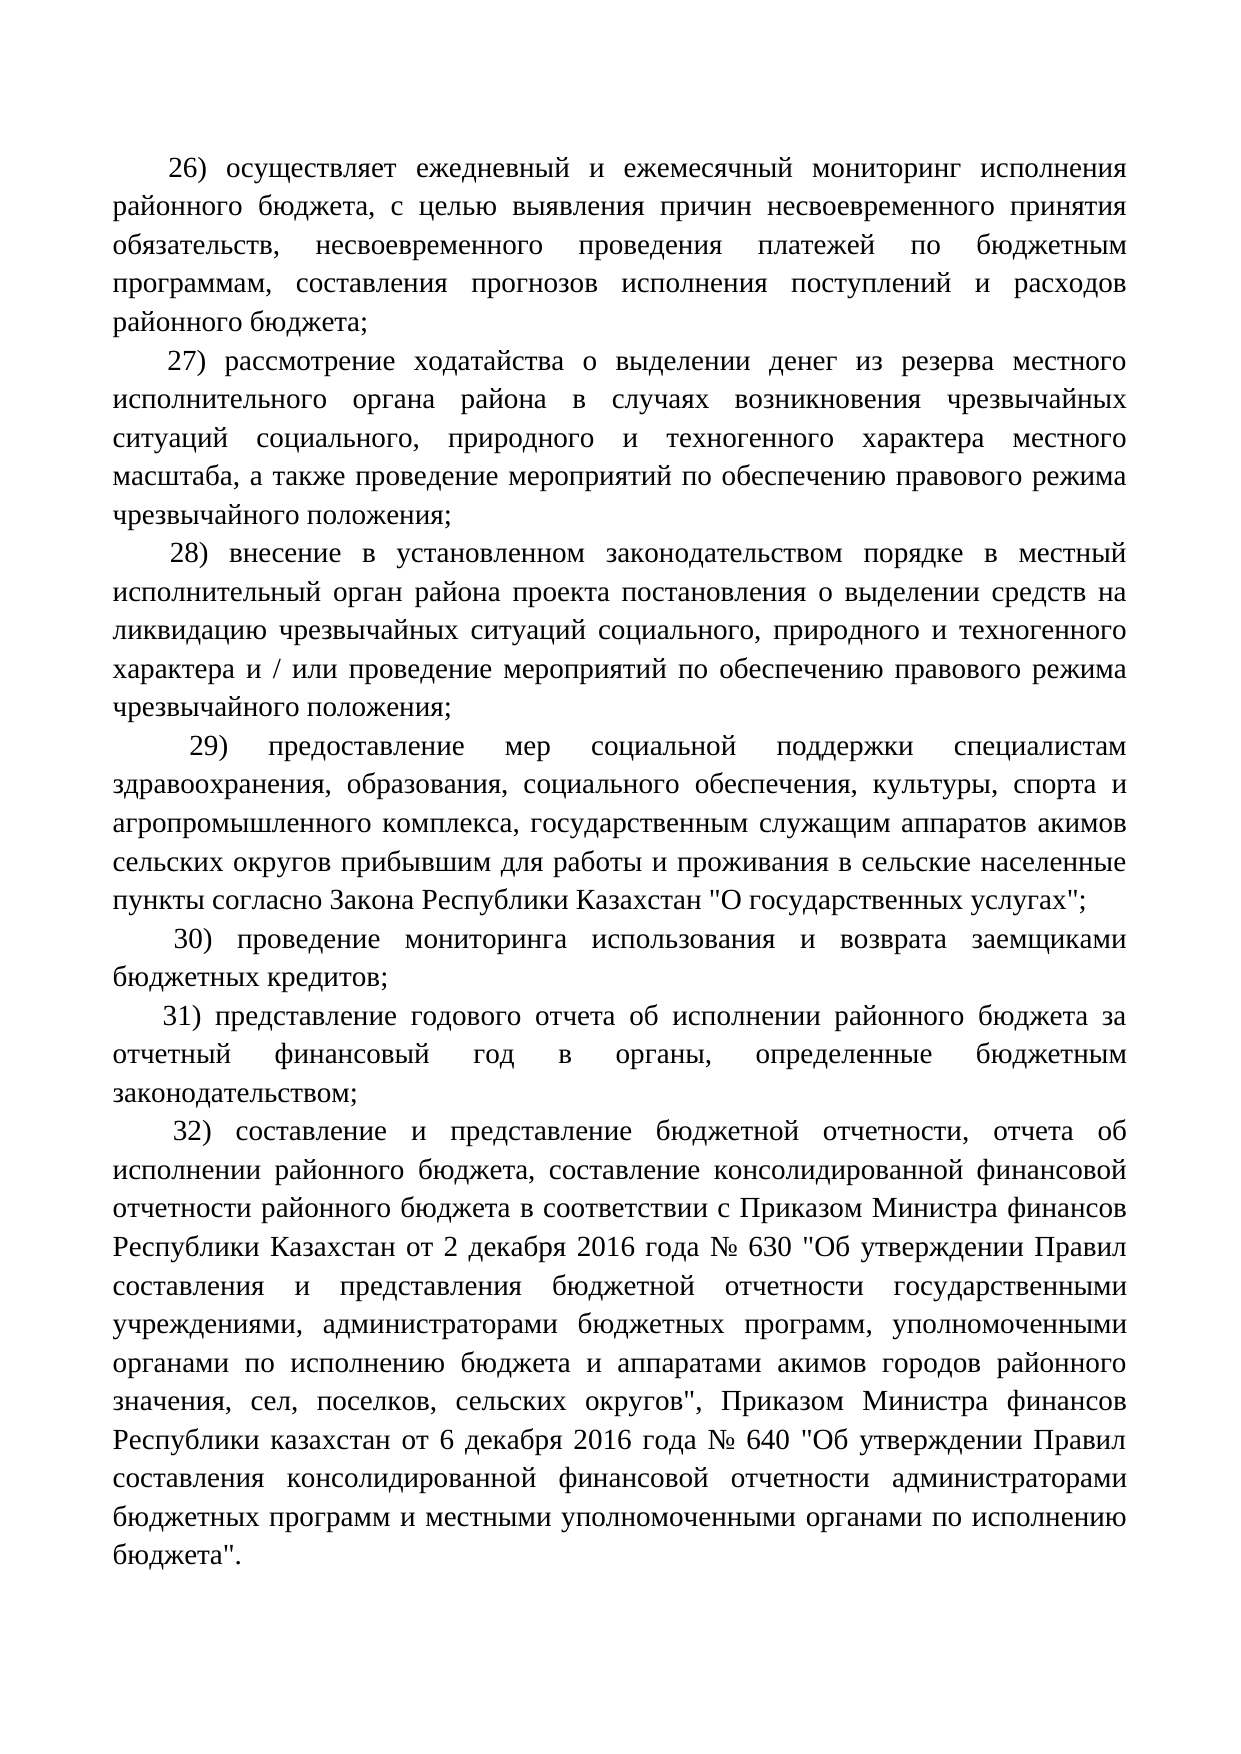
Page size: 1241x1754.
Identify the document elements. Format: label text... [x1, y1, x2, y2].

text 28) внесение в установленном законодательством порядке в местный исполнительный орган района проекта постановления о выделении средств на ликвидацию чрезвычайных ситуаций социального, природного и техногенного характера и / или проведение мероприятий по обеспечению правового режима чрезвычайного положения; [112, 535, 1128, 723]
text 29) предоставление мер социальной поддержки специалистам здравоохранения, образования, социального обеспечения, культуры, спорта и агропромышленного комплекса, государственным служащим аппаратов акимов сельских округов прибывшим для работы и проживания в сельские населенные пункты согласно Закона Республики Казахстан "О государственных услугах"; [112, 728, 1128, 916]
text 32) составление и представление бюджетной отчетности, отчета об исполнении районного бюджета, составление консолидированной финансовой отчетности районного бюджета в соответствии с Приказом Министра финансов Республики Казахстан от 2 декабря 2016 года № 630 "Об утверждении Правил составления и представления бюджетной отчетности государственными учреждениями, администраторами бюджетных программ, уполномоченными органами по исполнению бюджета и аппаратами акимов городов районного значения, сел, поселков, сельских округов", Приказом Министра финансов Республики казахстан от 6 декабря 2016 года № 640 "Об утверждении Правил составления консолидированной финансовой отчетности администраторами бюджетных программ и местными уполномоченными органами по исполнению бюджета". [112, 1113, 1128, 1571]
text 27) рассмотрение ходатайства о выделении денег из резерва местного исполнительного органа района в случаях возникновения чрезвычайных ситуаций социального, природного и техногенного характера местного масштаба, а также проведение мероприятий по обеспечению правового режима чрезвычайного положения; [112, 343, 1128, 530]
text 31) представление годового отчета об исполнении районного бюджета за отчетный финансовый год в органы, определенные бюджетным законодательством; [112, 998, 1128, 1108]
text 26) осуществляет ежедневный и ежемесячный мониторинг исполнения районного бюджета, с целью выявления причин несвоевременного принятия обязательств, несвоевременного проведения платежей по бюджетным программам, составления прогнозов исполнения поступлений и расходов районного бюджета; [112, 150, 1128, 338]
text 30) проведение мониторинга использования и возврата заемщиками бюджетных кредитов; [112, 921, 1128, 993]
